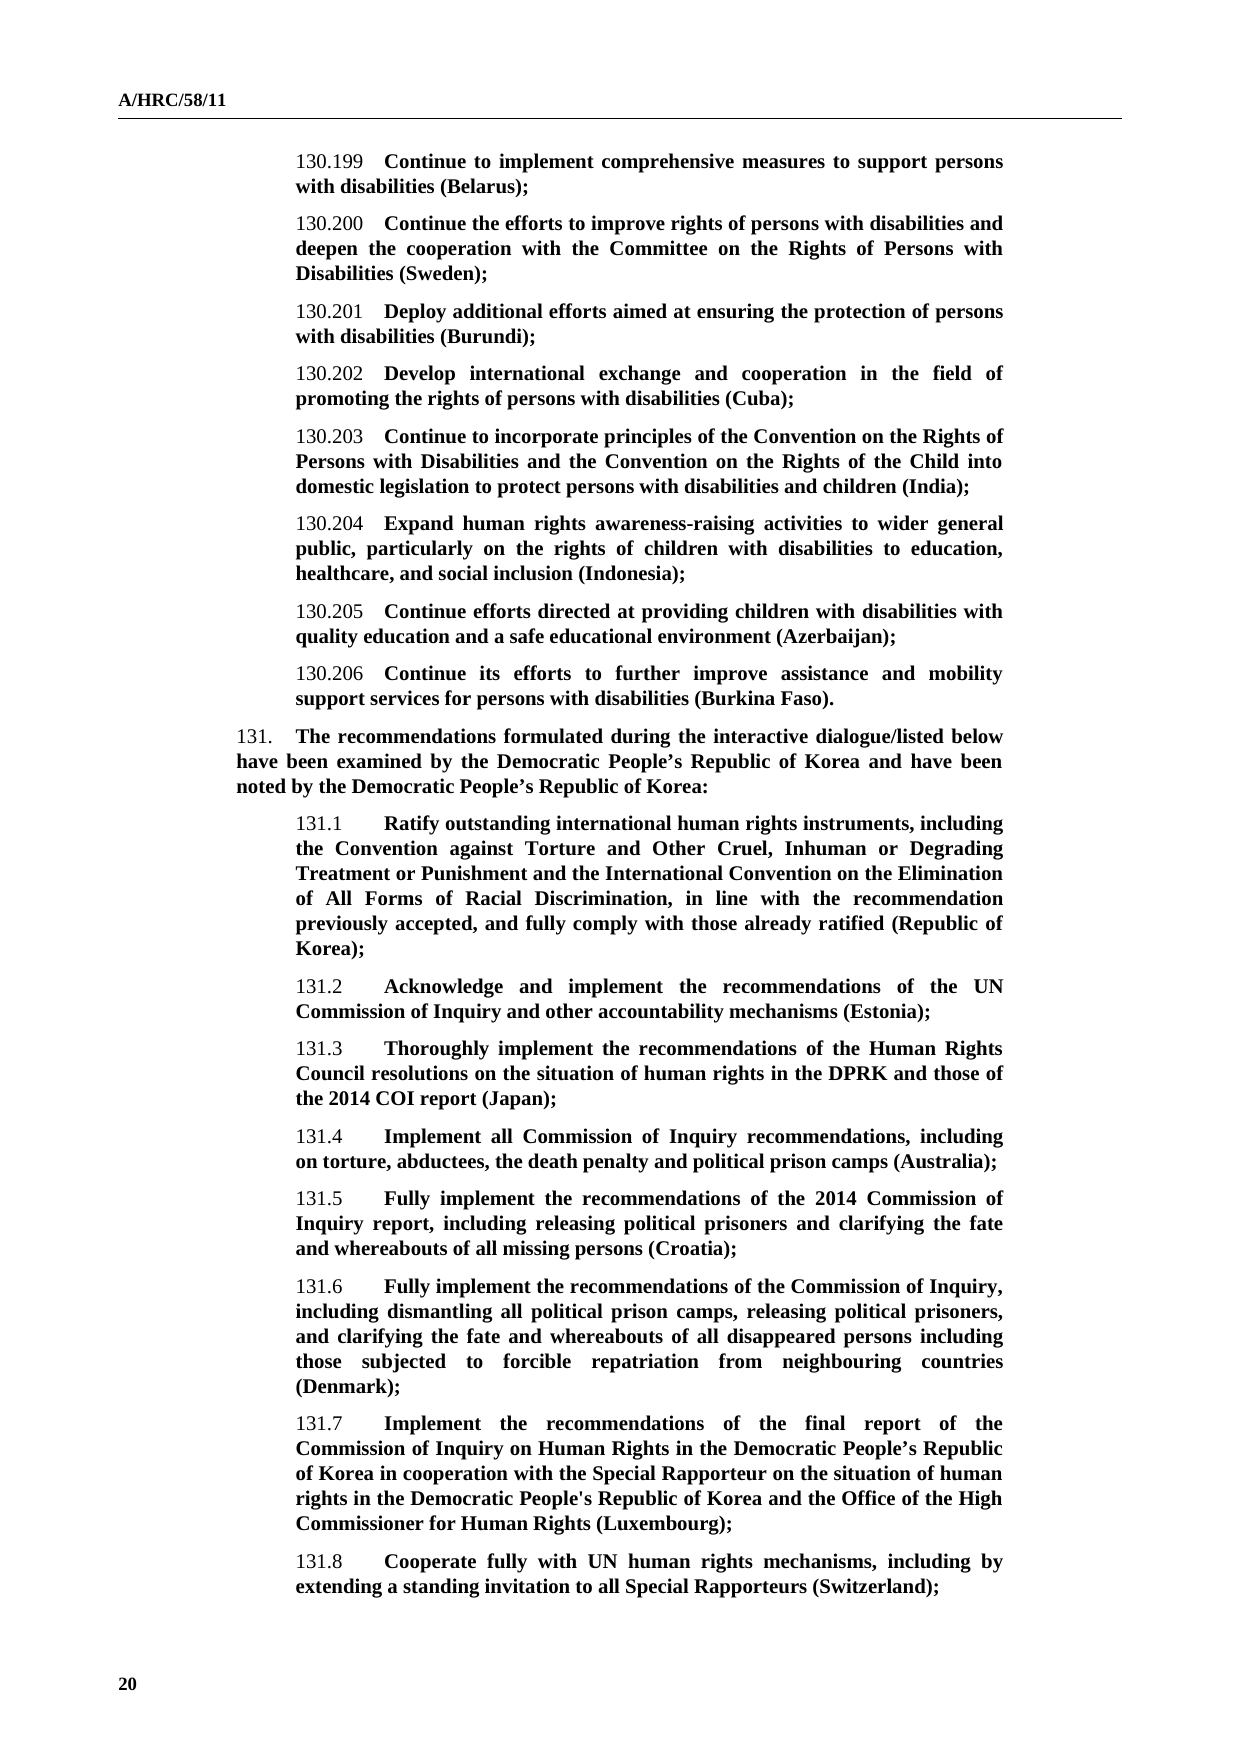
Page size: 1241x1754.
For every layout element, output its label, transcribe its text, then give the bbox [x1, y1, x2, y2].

text 130.206 Continue its efforts to further improve assistance and mobility support services for persons with disabilities (Burkina Faso). [295, 660, 1004, 710]
text 131.7 Implement the recommendations of the final report of the Commission of Inquiry on Human Rights in the Democratic People’s Republic of Korea in cooperation with the Special Rapporteur on the situation of human rights in the Democratic People's Republic of Korea and the Office of the High Commissioner for Human Rights (Luxembourg); [295, 1410, 1004, 1535]
text 130.201 Deploy additional efforts aimed at ensuring the protection of persons with disabilities (Burundi); [295, 298, 1004, 348]
text 131.5 Fully implement the recommendations of the 2014 Commission of Inquiry report, including releasing political prisoners and clarifying the fate and whereabouts of all missing persons (Croatia); [295, 1185, 1004, 1260]
text 131.8 Cooperate fully with UN human rights mechanisms, including by extending a standing invitation to all Special Rapporteurs (Switzerland); [295, 1548, 1004, 1598]
text 131.4 Implement all Commission of Inquiry recommendations, including on torture, abductees, the death penalty and political prison camps (Australia); [295, 1123, 1004, 1173]
text 131.2 Acknowledge and implement the recommendations of the UN Commission of Inquiry and other accountability mechanisms (Estonia); [295, 973, 1004, 1023]
text 130.200 Continue the efforts to improve rights of persons with disabilities and deepen the cooperation with the Committee on the Rights of Persons with Disabilities (Sweden); [295, 210, 1004, 285]
text 130.199 Continue to implement comprehensive measures to support persons with disabilities (Belarus); [295, 148, 1004, 198]
text 130.204 Expand human rights awareness-raising activities to wider general public, particularly on the rights of children with disabilities to education, healthcare, and social inclusion (Indonesia); [295, 510, 1004, 585]
text 130.202 Develop international exchange and cooperation in the field of promoting the rights of persons with disabilities (Cuba); [295, 360, 1004, 410]
text 130.205 Continue efforts directed at providing children with disabilities with quality education and a safe educational environment (Azerbaijan); [295, 598, 1004, 648]
text 130.203 Continue to incorporate principles of the Convention on the Rights of Persons with Disabilities and the Convention on the Rights of the Child into domestic legislation to protect persons with disabilities and children (India); [295, 423, 1004, 498]
text 131.6 Fully implement the recommendations of the Commission of Inquiry, including dismantling all political prison camps, releasing political prisoners, and clarifying the fate and whereabouts of all disappeared persons including those subjected to forcible repatriation from neighbouring countries (Denmark); [295, 1273, 1004, 1398]
text 131.1 Ratify outstanding international human rights instruments, including the Convention against Torture and Other Cruel, Inhuman or Degrading Treatment or Punishment and the International Convention on the Elimination of All Forms of Racial Discrimination, in line with the recommendation previously accepted, and fully comply with those already ratified (Republic of Korea); [295, 810, 1004, 960]
text 131.3 Thoroughly implement the recommendations of the Human Rights Council resolutions on the situation of human rights in the DPRK and those of the 2014 COI report (Japan); [295, 1035, 1004, 1110]
text 131. The recommendations formulated during the interactive dialogue/listed below have been examined by the Democratic People’s Republic of Korea and have been noted by the Democratic People’s Republic of Korea: [236, 723, 1004, 798]
